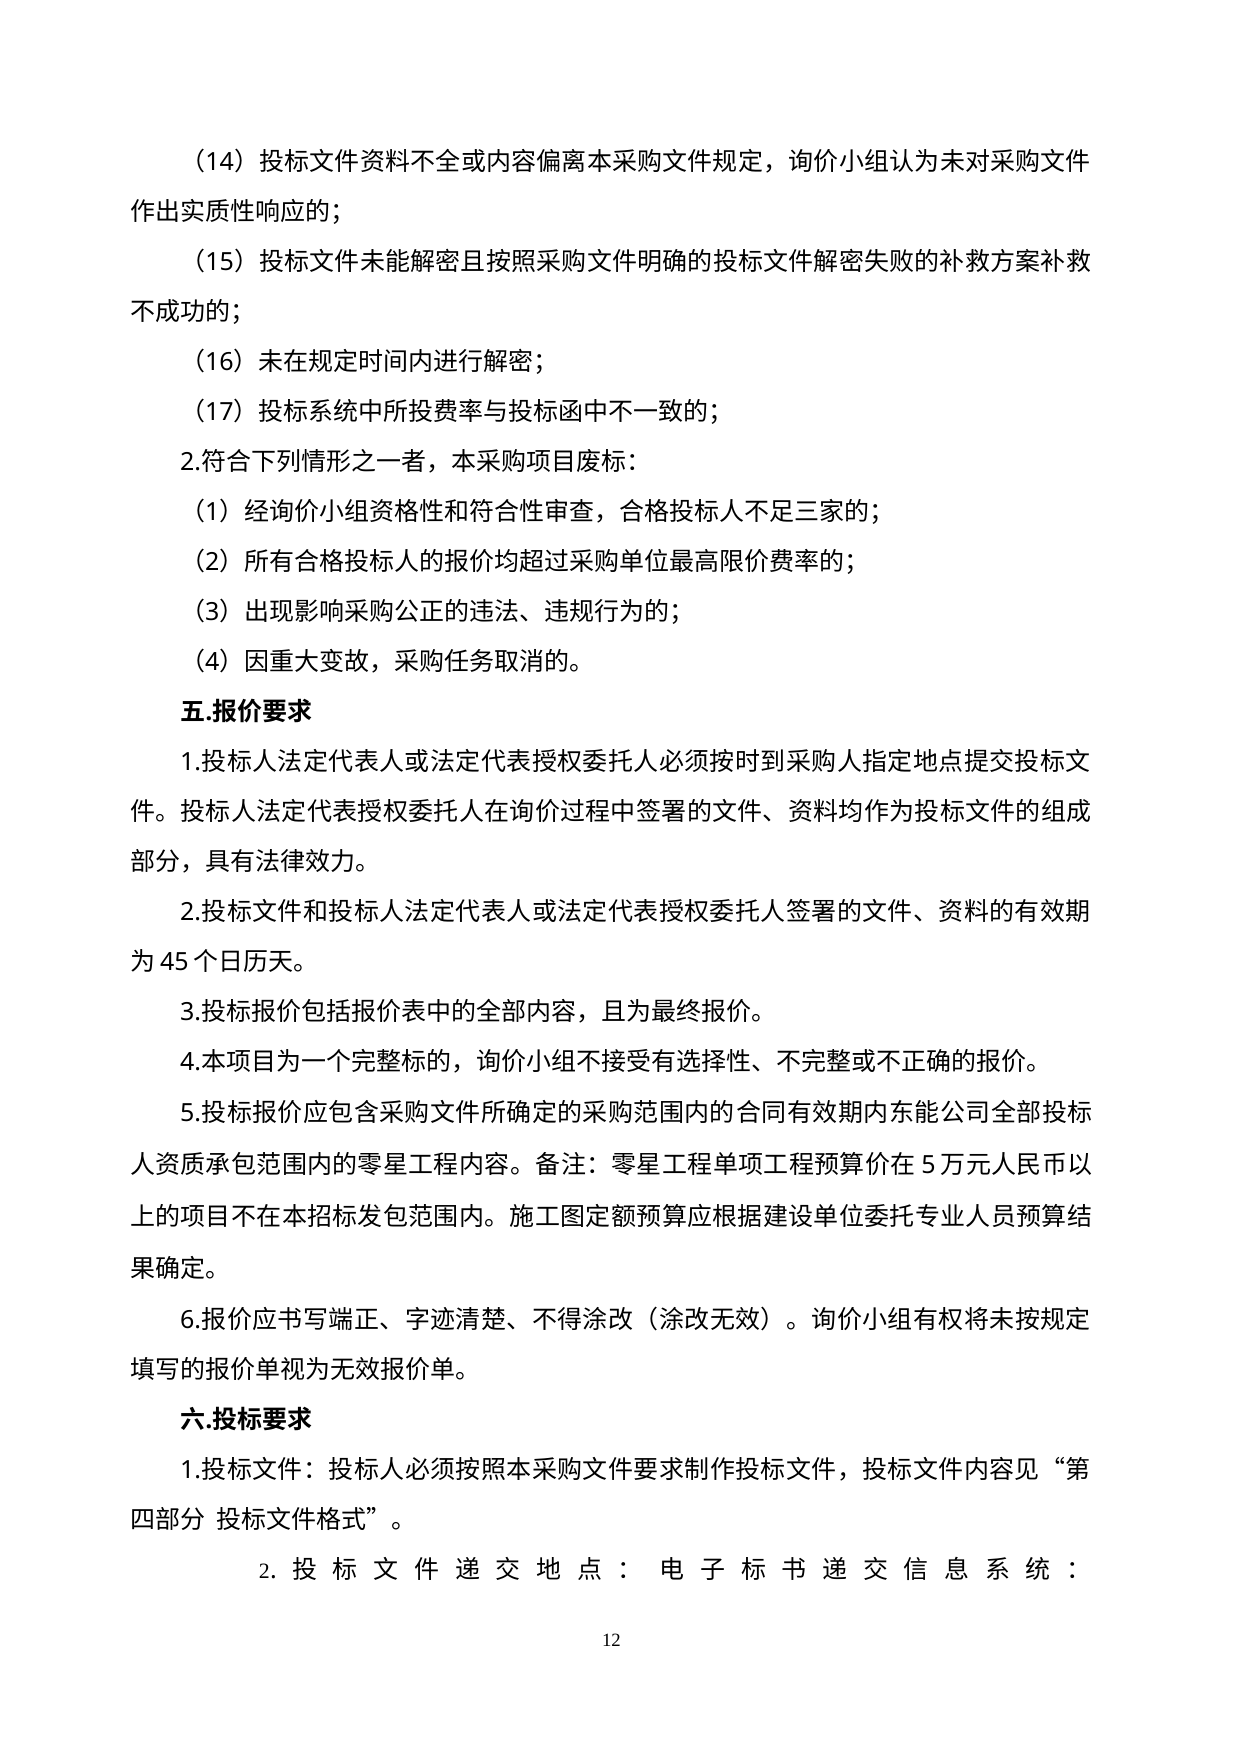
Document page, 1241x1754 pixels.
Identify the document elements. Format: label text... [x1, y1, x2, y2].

text 2.投标文件和投标人法定代表人或法定代表授权委托人签署的文件、资料的有效期为45个日历天。 [130, 880, 1092, 980]
text （16）未在规定时间内进行解密； [130, 330, 1092, 380]
text （3）出现影响采购公正的违法、违规行为的； [130, 580, 1092, 630]
text （2）所有合格投标人的报价均超过采购单位最高限价费率的； [130, 530, 1092, 580]
text 六.投标要求 [130, 1388, 1092, 1438]
text （14）投标文件资料不全或内容偏离本采购文件规定，询价小组认为未对采购文件作出实质性响应的； [130, 130, 1092, 230]
text 2.符合下列情形之一者，本采购项目废标： [130, 430, 1092, 480]
text 6.报价应书写端正、字迹清楚、不得涂改（涂改无效）。询价小组有权将未按规定填写的报价单视为无效报价单。 [130, 1288, 1092, 1388]
text （15）投标文件未能解密且按照采购文件明确的投标文件解密失败的补救方案补救不成功的； [130, 230, 1092, 330]
text 3.投标报价包括报价表中的全部内容，且为最终报价。 [130, 980, 1092, 1030]
text （4）因重大变故，采购任务取消的。 [130, 630, 1092, 680]
text 4.本项目为一个完整标的，询价小组不接受有选择性、不完整或不正确的报价。 [130, 1030, 1092, 1080]
text （17）投标系统中所投费率与投标函中不一致的； [130, 380, 1092, 430]
text （1）经询价小组资格性和符合性审查，合格投标人不足三家的； [130, 480, 1092, 530]
text 1.投标文件：投标人必须按照本采购文件要求制作投标文件，投标文件内容见“第四部分 投标文件格式”。 [130, 1438, 1092, 1538]
text 五.报价要求 [130, 680, 1092, 730]
text 5.投标报价应包含采购文件所确定的采购范围内的合同有效期内东能公司全部投标人资质承包范围内的零星工程内容。备注：零星工程单项工程预算价在5万元人民币以上的项目不在本招标发包范围内。施工图定额预算应根据建设单位委托专业人员预算结果确定。 [130, 1080, 1092, 1288]
text 1.投标人法定代表人或法定代表授权委托人必须按时到采购人指定地点提交投标文件。投标人法定代表授权委托人在询价过程中签署的文件、资料均作为投标文件的组成部分，具有法律效力。 [130, 730, 1092, 880]
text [130, 1538, 1092, 1588]
